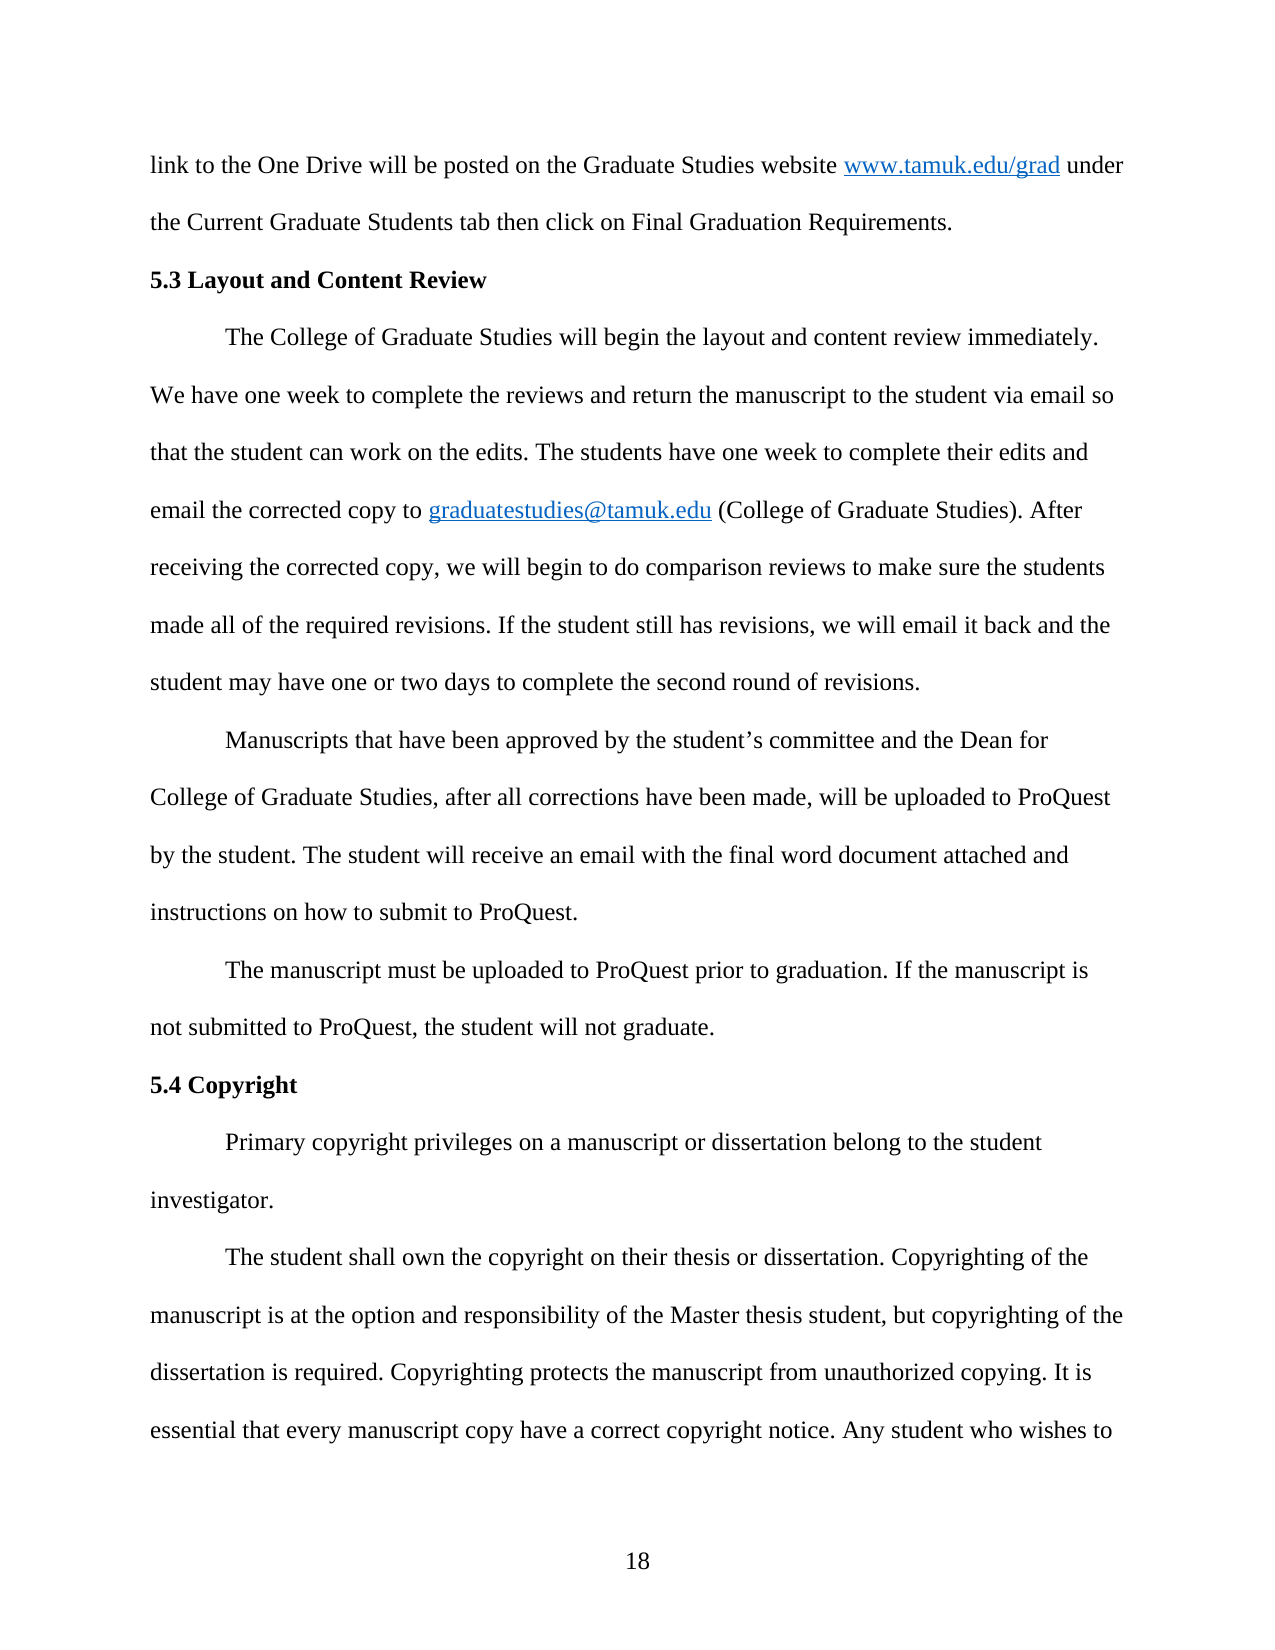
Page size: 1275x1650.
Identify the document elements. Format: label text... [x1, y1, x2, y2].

text 5.3 Layout and Content Review [150, 265, 1125, 294]
text The manuscript must be uploaded to ProQuest prior to graduation. If the manuscript is not submitted to ProQuest, the student will not graduate. [150, 955, 1113, 1041]
text Primary copyright privileges on a manuscript or dissertation belong to the student investigator. [150, 1127, 1125, 1214]
text 5.4 Copyright [150, 1070, 1125, 1099]
text The College of Graduate Studies will begin the layout and content review immediately. We have one week to complete the reviews and return the manuscript to the student via email so that the student can work on the edits. The students have one week to complete their edits and email the corrected copy to graduatestudies@tamuk.edu (College of Graduate Studies). After receiving the corrected copy, we will begin to do comparison reviews to make sure the students made all of the required revisions. If the student still has revisions, we will email it back and the student may have one or two days to complete the second round of revisions. [150, 322, 1125, 696]
text Manuscripts that have been approved by the student’s committee and the Dean for College of Graduate Studies, after all corrections have been made, will be uploaded to ProQuest by the student. The student will receive an email with the final word document attached and instructions on how to submit to ProQuest. [150, 725, 1113, 926]
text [150, 1242, 1125, 1444]
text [150, 150, 1125, 236]
